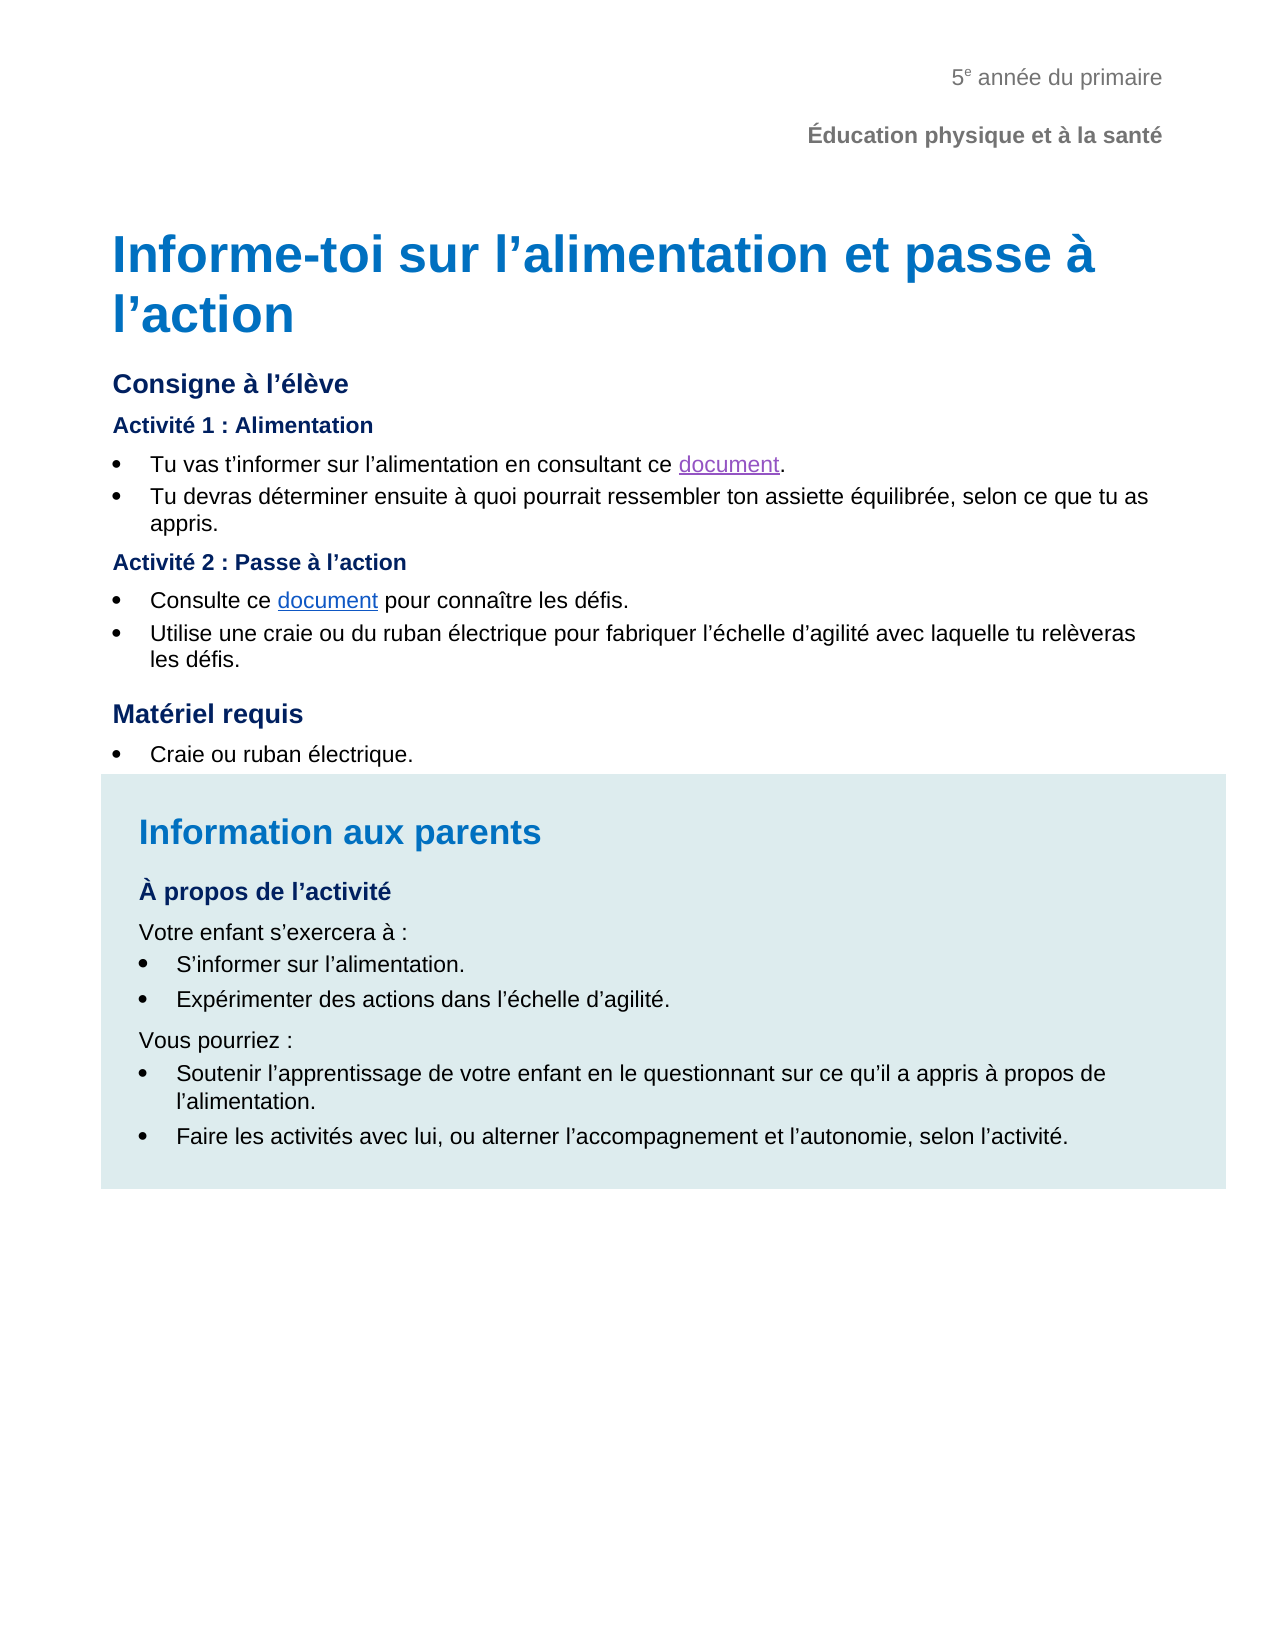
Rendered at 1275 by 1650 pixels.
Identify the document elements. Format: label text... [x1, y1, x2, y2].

text Tu devras déterminer ensuite à quoi pourrait ressembler ton assiette équilibrée, selon ce que tu as appris. [112, 483, 1162, 536]
text Activité 2 : Passe à l’action [112, 548, 1162, 575]
table_header Information aux parents À propos de l’activité Votre enfant s’exercera à : S’informer sur l’alimentation. Expérimenter des actions dans l’échelle d’agilité. Vous pourriez : Soutenir l’apprentissage de votre enfant en le questionnant sur ce qu’il a appris à propos de l’alimentation. Faire les activités avec lui, ou alterner l’accompagnement et l’autonomie, selon l’activité. [101, 774, 1226, 1189]
text Consigne à l’élève [112, 368, 1162, 399]
text Tu vas t’informer sur l’alimentation en consultant ce document. [112, 451, 1162, 477]
text Éducation physique et à la santé [112, 122, 1162, 148]
text Consulte ce document pour connaître les défis. [112, 587, 1162, 614]
text Activité 1 : Alimentation [112, 412, 1162, 438]
text Utilise une craie ou du ruban électrique pour fabriquer l’échelle d’agilité avec laquelle tu relèveras les défis. [112, 620, 1162, 673]
text Matériel requis [112, 698, 1083, 729]
text Craie ou ruban électrique. [112, 741, 1162, 768]
text Informe-toi sur l’alimentation et passe à l’action [112, 223, 1162, 343]
